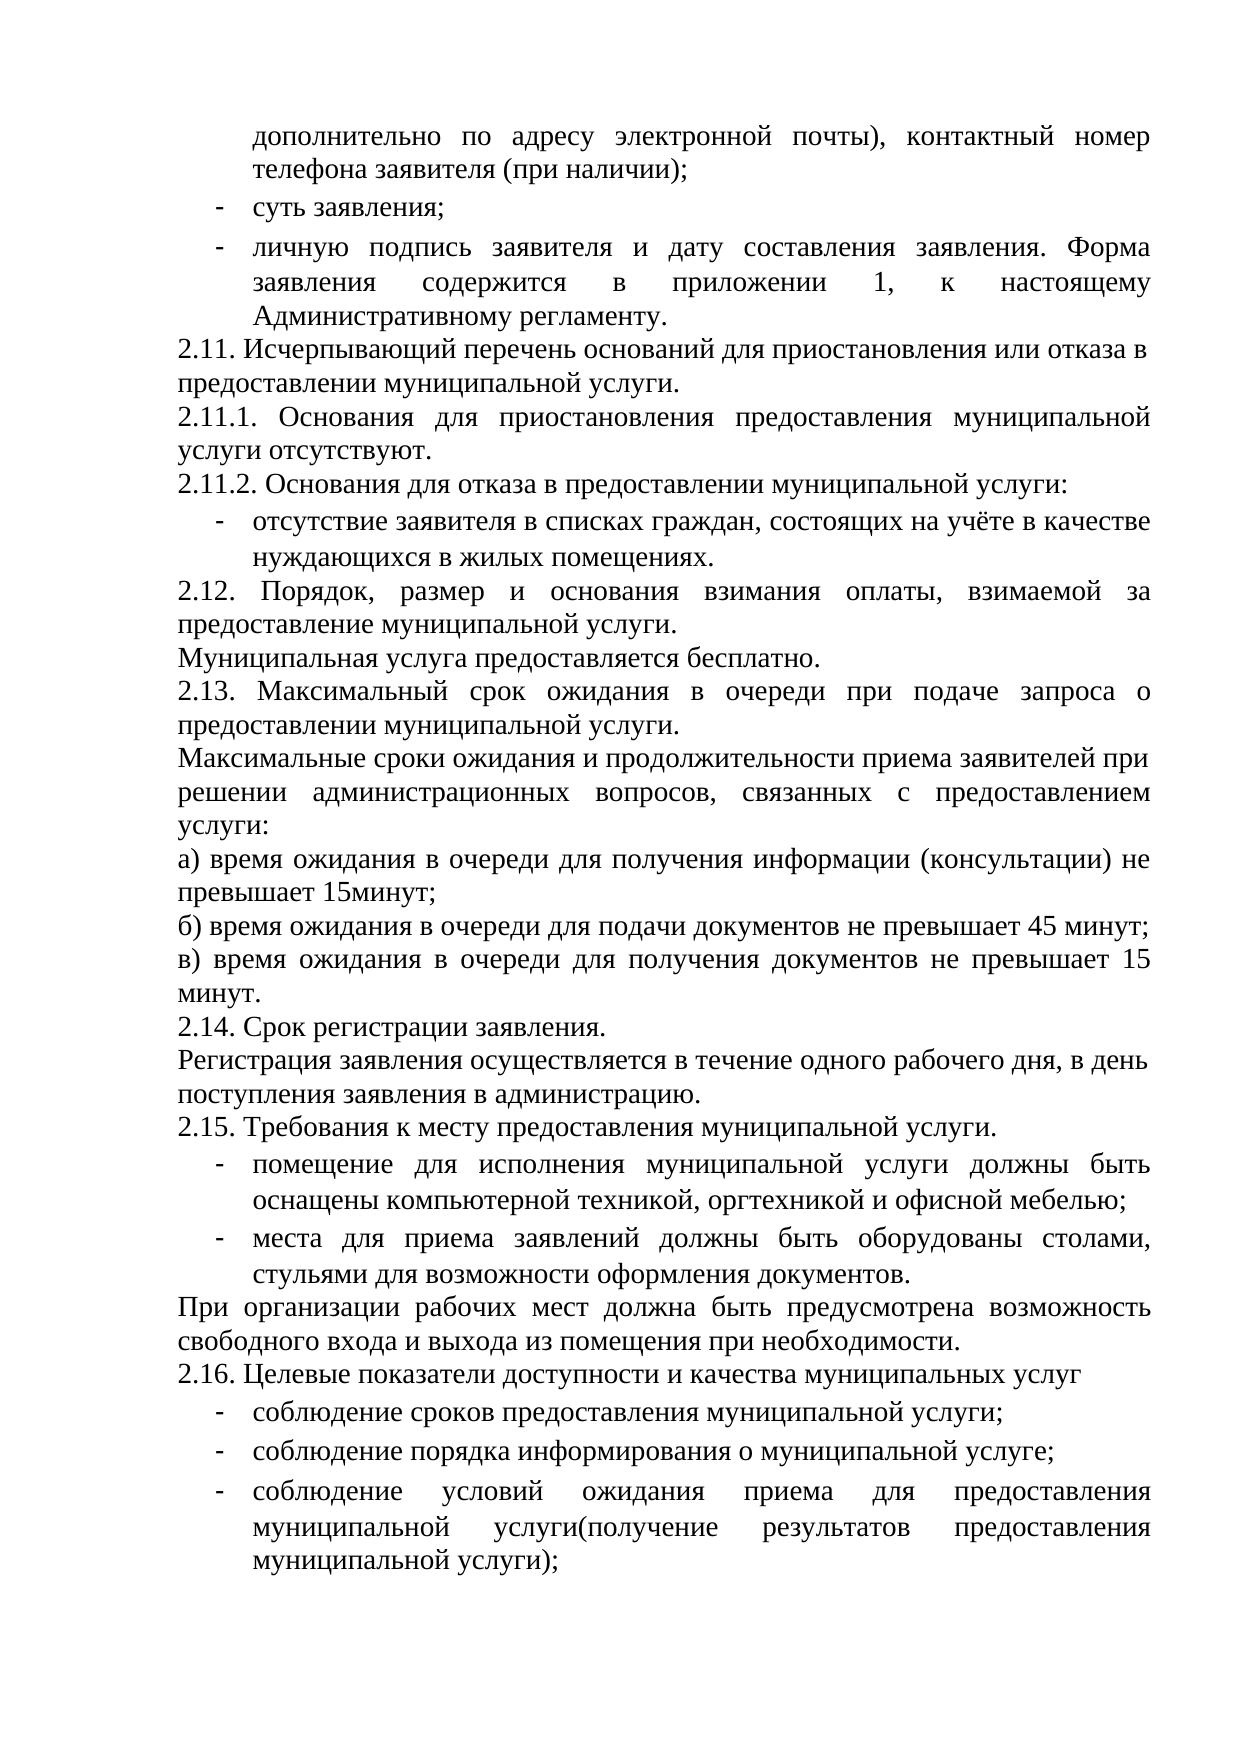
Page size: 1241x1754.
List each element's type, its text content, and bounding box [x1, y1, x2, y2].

text решении администрационных вопросов, связанных с предоставлением услуги: [177, 774, 1152, 841]
text 2.14. Срок регистрации заявления. [177, 1009, 1152, 1042]
text в) время ожидания в очереди для получения документов не превышает 15 минут. [177, 942, 1152, 1009]
list отсутствие заявителя в списках граждан, состоящих на учёте в качестве нуждающихся в жилых помещениях. [215, 499, 1152, 573]
text При организации рабочих мест должна быть предусмотрена возможность свободного входа и выхода из помещения при необходимости. [177, 1289, 1152, 1356]
text 2.16. Целевые показатели доступности и качества муниципальных услуг [177, 1356, 1152, 1390]
text а) время ожидания в очереди для получения информации (консультации) не превышает 15минут; [177, 841, 1152, 908]
text Муниципальная услуга предоставляется бесплатно. [177, 640, 1152, 673]
list соблюдение порядка информирования о муниципальной услуге; [215, 1429, 1152, 1469]
text 2.11. Исчерпывающий перечень оснований для приостановления или отказа в [177, 332, 1152, 365]
text поступления заявления в администрацию. [177, 1076, 1152, 1109]
list соблюдение сроков предоставления муниципальной услуги; [215, 1390, 1152, 1429]
list соблюдение условий ожидания приема для предоставления муниципальной услуги(получение результатов предоставления муниципальной услуги); [215, 1469, 1152, 1576]
text Регистрация заявления осуществляется в течение одного рабочего дня, в день [177, 1042, 1152, 1076]
text Максимальные сроки ожидания и продолжительности приема заявителей при [177, 740, 1152, 774]
text 2.12. Порядок, размер и основания взимания оплаты, взимаемой за предоставление муниципальной услуги. [177, 573, 1152, 640]
list личную подпись заявителя и дату составления заявления. Форма заявления содержится в приложении 1, к настоящему Административному регламенту. [215, 225, 1152, 332]
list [215, 118, 1152, 185]
list помещение для исполнения муниципальной услуги должны быть оснащены компьютерной техникой, оргтехникой и офисной мебелью; [215, 1143, 1152, 1216]
text 2.13. Максимальный срок ожидания в очереди при подаче запроса о предоставлении муниципальной услуги. [177, 673, 1152, 740]
text 2.11.1. Основания для приостановления предоставления муниципальной услуги отсутствуют. [177, 399, 1152, 466]
list суть заявления; [215, 185, 1152, 225]
text предоставлении муниципальной услуги. [177, 365, 1152, 399]
text 2.15. Требования к месту предоставления муниципальной услуги. [177, 1109, 1152, 1143]
list места для приема заявлений должны быть оборудованы столами, стульями для возможности оформления документов. [215, 1216, 1152, 1289]
text б) время ожидания в очереди для подачи документов не превышает 45 минут; [177, 908, 1152, 942]
text 2.11.2. Основания для отказа в предоставлении муниципальной услуги: [177, 466, 1152, 499]
